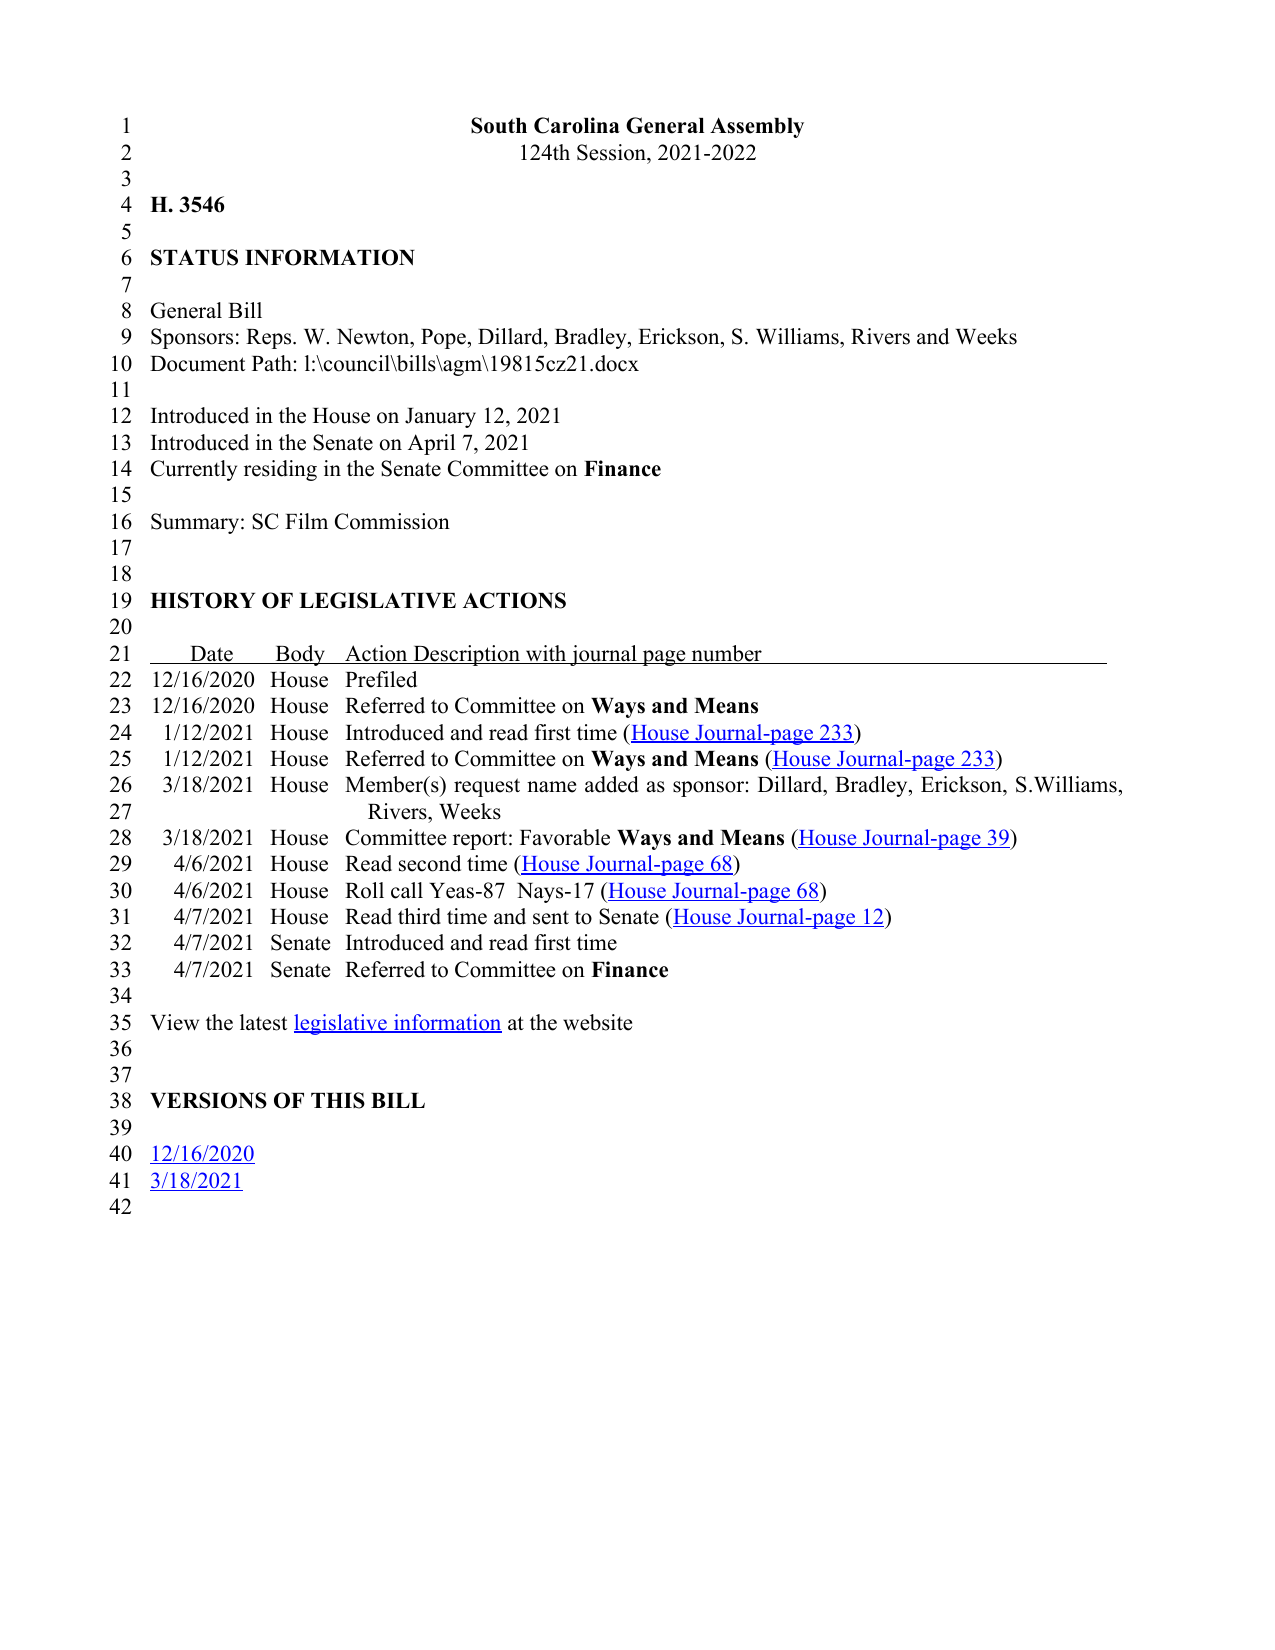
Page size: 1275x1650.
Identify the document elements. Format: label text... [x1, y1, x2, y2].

text Introduced in the Senate on April 7, 2021 [150, 429, 1125, 455]
text Introduced in the House on January 12, 2021 [150, 402, 1125, 429]
text VERSIONS OF THIS BILL [150, 1088, 1125, 1114]
text 12/16/2020 House Prefiled [150, 666, 1125, 692]
text STATUS INFORMATION [150, 244, 1125, 271]
text Document Path: l:\council\bills\agm\19815cz21.docx [150, 350, 1125, 376]
text General Bill [150, 297, 1125, 323]
text HISTORY OF LEGISLATIVE ACTIONS [150, 587, 1125, 613]
text 124th Session, 2021-2022 [150, 139, 1125, 165]
text 12/16/2020 House Referred to Committee on Ways and Means [150, 692, 1125, 719]
text 3/18/2021 House Member(s) request name added as sponsor: Dillard, Bradley, Erickson, S.Williams, Rivers, Weeks [150, 771, 1125, 824]
text 4/6/2021 House Read second time (House Journal-page 68) [150, 850, 1125, 877]
text 4/7/2021 Senate Introduced and read first time [150, 929, 1125, 956]
text 12/16/2020 [150, 1140, 1125, 1167]
text Date Body Action Description with journal page number [150, 639, 1125, 666]
text 1/12/2021 House Introduced and read first time (House Journal-page 233) [150, 719, 1125, 745]
text 4/7/2021 House Read third time and sent to Senate (House Journal-page 12) [150, 903, 1125, 929]
text South Carolina General Assembly [150, 112, 1125, 139]
text 3/18/2021 House Committee report: Favorable Ways and Means (House Journal-page 39) [150, 824, 1125, 850]
text 3/18/2021 [150, 1167, 1125, 1193]
text H. 3546 [150, 192, 1125, 218]
text Summary: SC Film Commission [150, 508, 1125, 534]
text Sponsors: Reps. W. Newton, Pope, Dillard, Bradley, Erickson, S. Williams, Rivers and Weeks [150, 323, 1125, 350]
text 1/12/2021 House Referred to Committee on Ways and Means (House Journal-page 233) [150, 745, 1125, 771]
text Currently residing in the Senate Committee on Finance [150, 455, 1125, 481]
text 4/6/2021 House Roll call Yeas-87 Nays-17 (House Journal-page 68) [150, 877, 1125, 903]
text 4/7/2021 Senate Referred to Committee on Finance [150, 956, 1125, 982]
text View the latest legislative information at the website [150, 1008, 1125, 1035]
